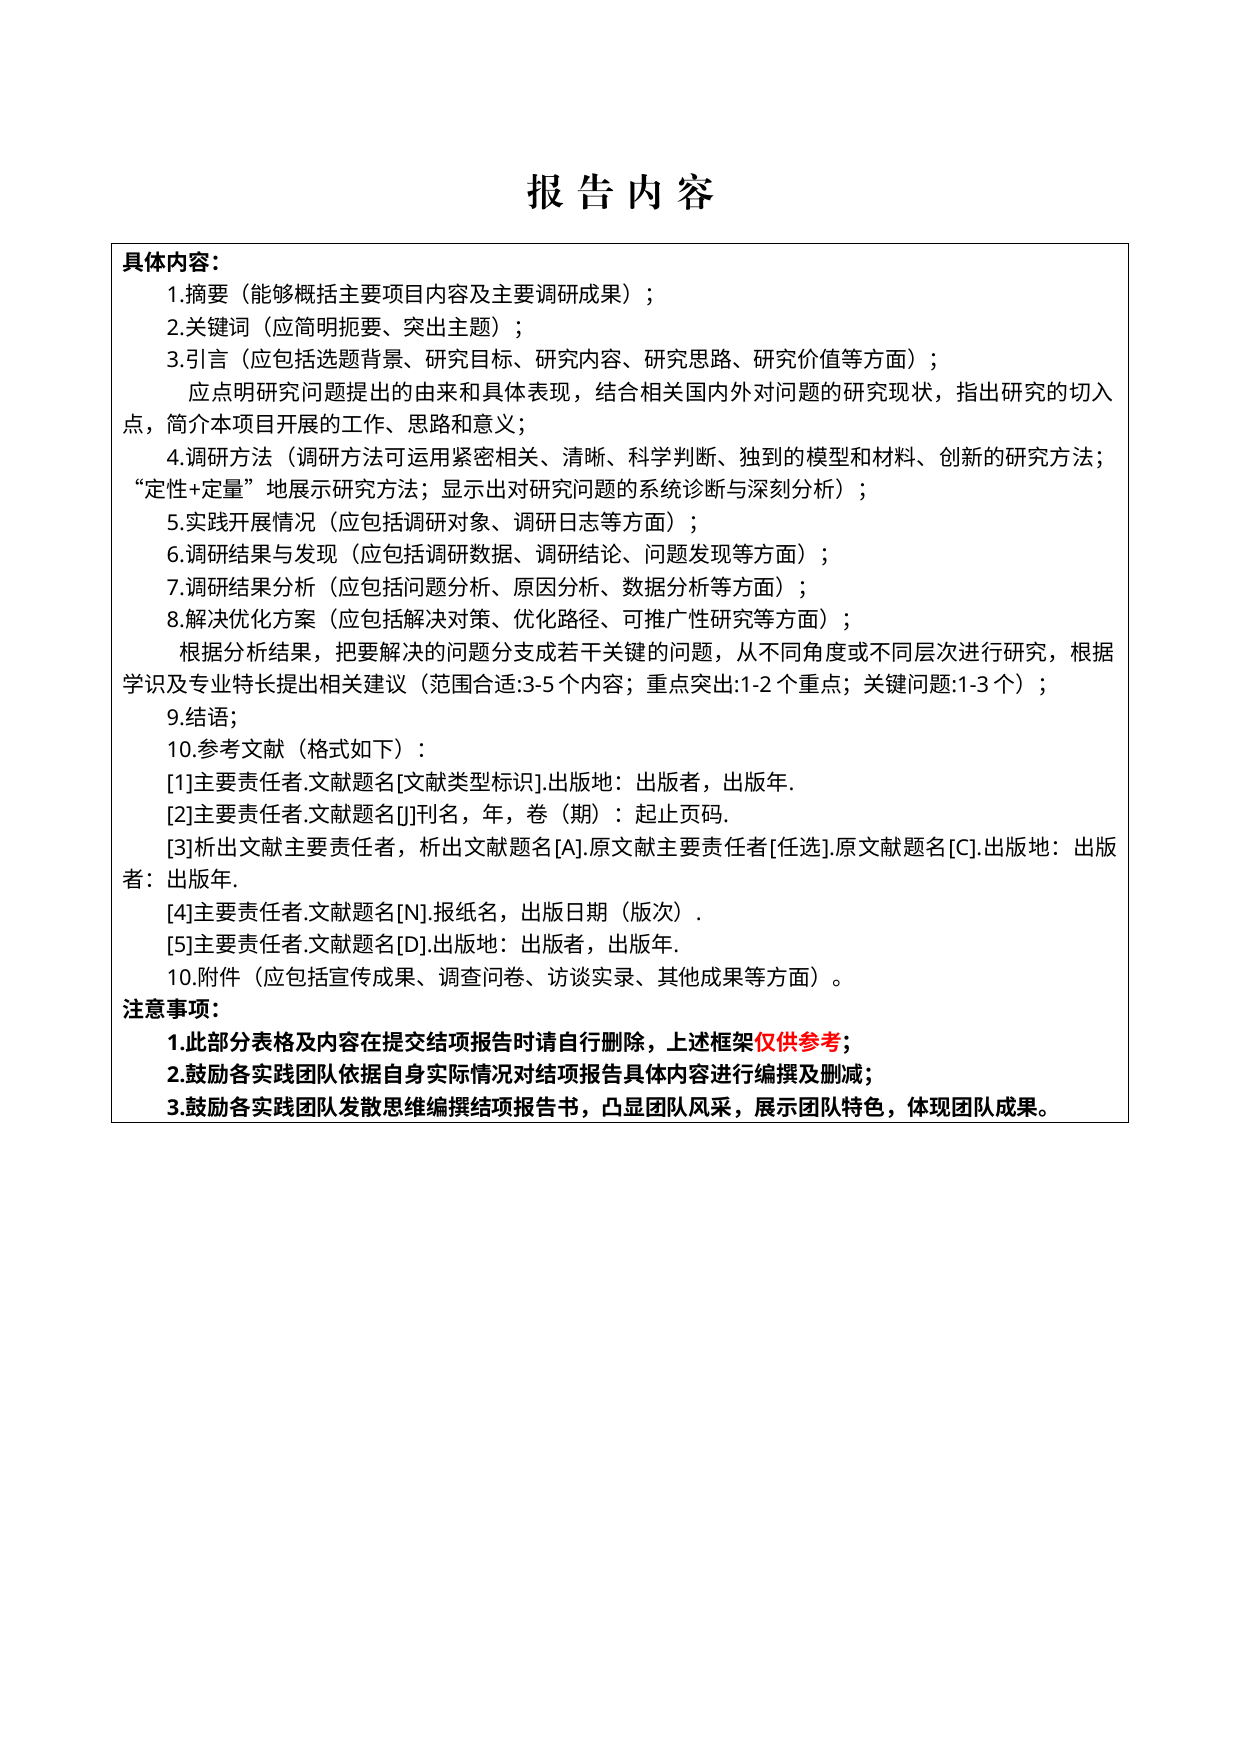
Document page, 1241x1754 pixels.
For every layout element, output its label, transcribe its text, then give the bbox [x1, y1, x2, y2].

text 报告内容 [187, 162, 1053, 227]
table_header 具体内容： 1.摘要（能够概括主要项目内容及主要调研成果）； 2.关键词（应简明扼要、突出主题）； 3.引言（应包括选题背景、研究目标、研究内容、研究思路、研究价值等方面）； 应点明研究问题提出的由来和具体表现，结合相关国内外对问题的研究现状，指出研究的切入点，简介本项目开展的工作、思路和意义； 4.调研方法（调研方法可运用紧密相关、清晰、科学判断、独到的模型和材料、创新的研究方法；“定性+定量”地展示研究方法；显示出对研究问题的系统诊断与深刻分析）； 5.实践开展情况（应包括调研对象、调研日志等方面）； 6.调研结果与发现（应包括调研数据、调研结论、问题发现等方面）； 7.调研结果分析（应包括问题分析、原因分析、数据分析等方面）； 8.解决优化方案（应包括解决对策、优化路径、可推广性研究等方面）； 根据分析结果，把要解决的问题分支成若干关键的问题，从不同角度或不同层次进行研究，根据学识及专业特长提出相关建议（范围合适:3-5个内容；重点突出:1-2个重点；关键问题:1-3个）； 9.结语； 10.参考文献（格式如下）： [1]主要责任者.文献题名[文献类型标识].出版地：出版者，出版年. [2]主要责任者.文献题名[J]刊名，年，卷（期）：起止页码. [3]析出文献主要责任者，析出文献题名[A].原文献主要责任者[任选].原文献题名[C].出版地：出版者：出版年. [4]主要责任者.文献题名[N].报纸名，出版日期（版次）. [5]主要责任者.文献题名[D].出版地：出版者，出版年. 10.附件（应包括宣传成果、调查问卷、访谈实录、其他成果等方面）。 注意事项： 1.此部分表格及内容在提交结项报告时请自行删除，上述框架仅供参考； 2.鼓励各实践团队依据自身实际情况对结项报告具体内容进行编撰及删减； 3.鼓励各实践团队发散思维编撰结项报告书，凸显团队风采，展示团队特色，体现团队成果。 [112, 244, 1128, 1122]
